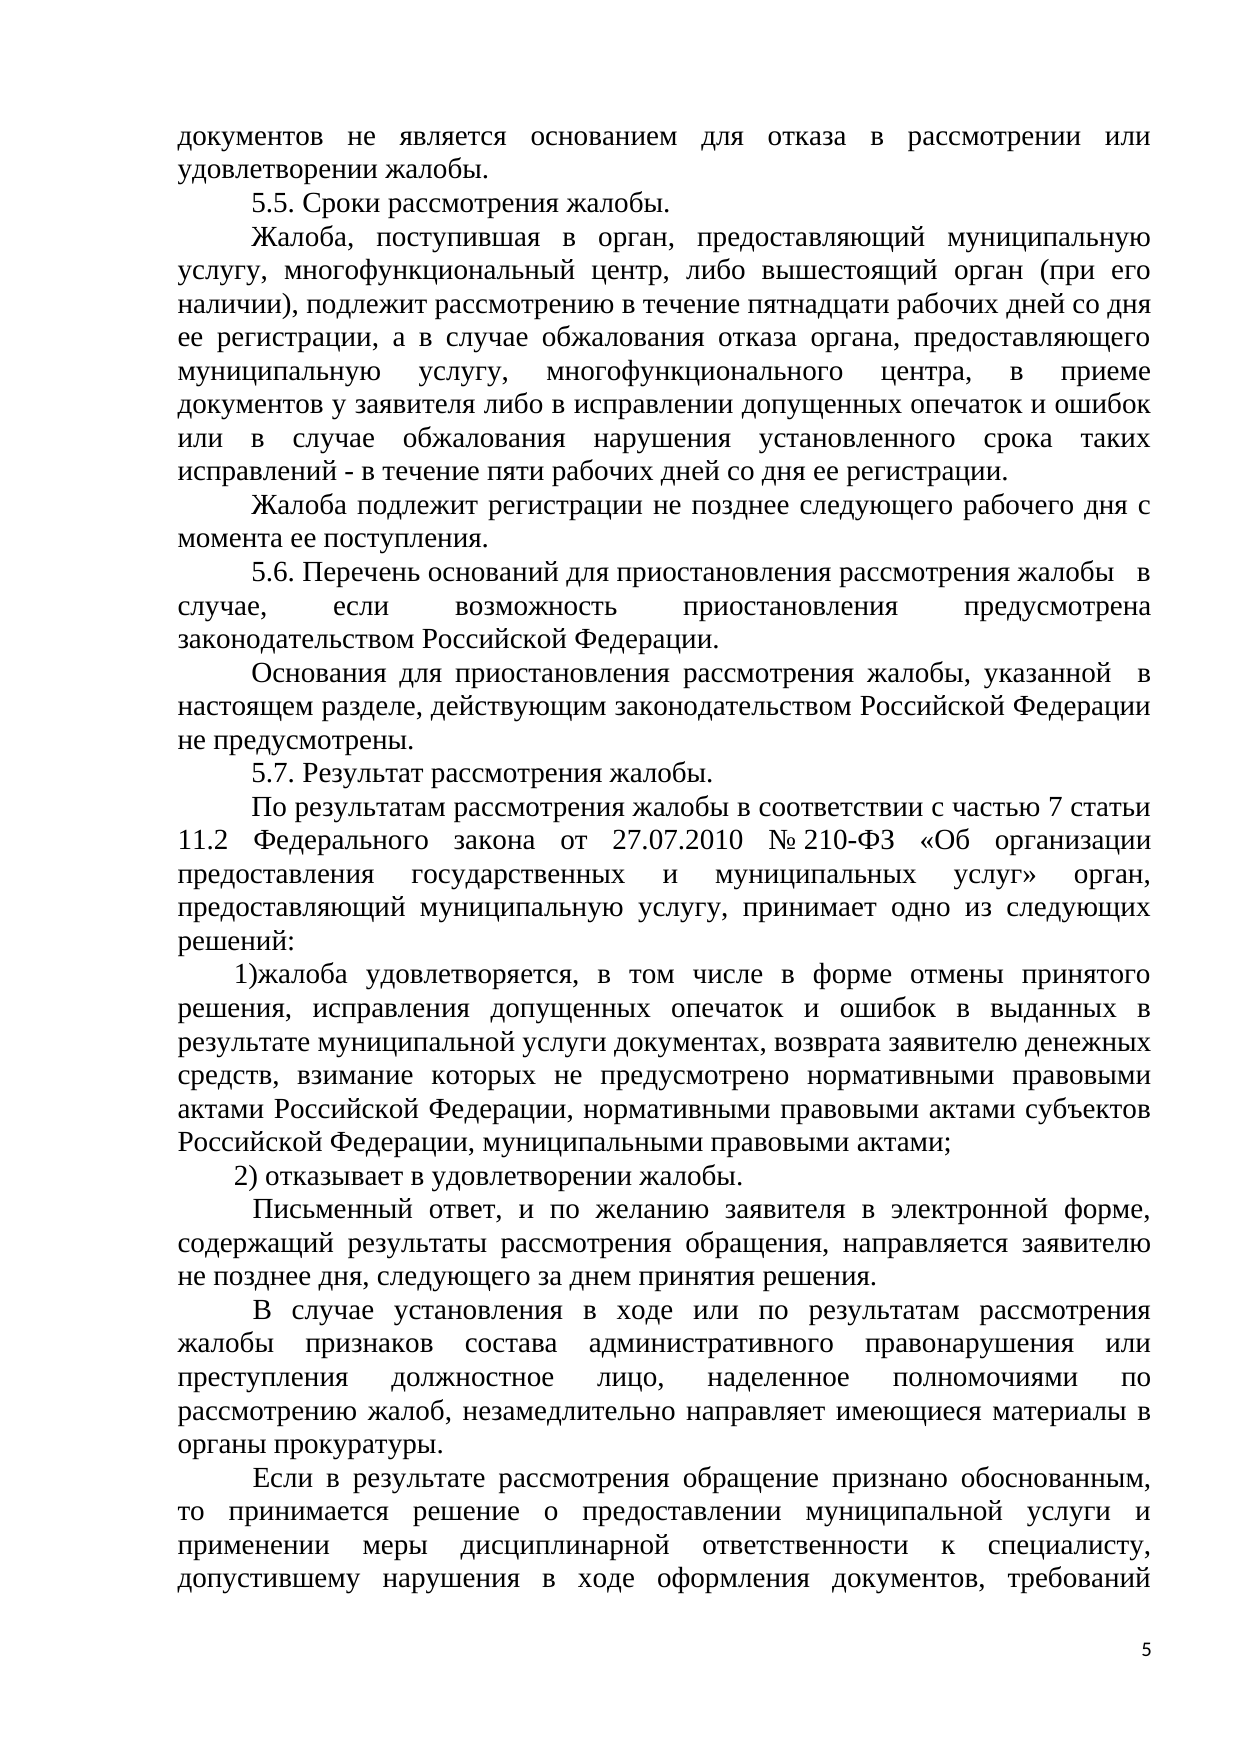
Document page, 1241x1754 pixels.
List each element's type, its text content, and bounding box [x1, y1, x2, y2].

text По результатам рассмотрения жалобы в соответствии с частью 7 статьи 11.2 Федерального закона от 27.07.2010 № 210-ФЗ «Об организации предоставления государственных и муниципальных услуг» орган, предоставляющий муниципальную услугу, принимает одно из следующих решений: [177, 789, 1152, 957]
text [177, 1460, 1152, 1594]
text 5.6. Перечень оснований для приостановления рассмотрения жалобы в случае, если возможность приостановления предусмотрена законодательством Российской Федерации. [177, 554, 1152, 655]
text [177, 118, 1152, 185]
text Письменный ответ, и по желанию заявителя в электронной форме, содержащий результаты рассмотрения обращения, направляется заявителю не позднее дня, следующего за днем принятия решения. [177, 1191, 1152, 1292]
text 1)жалоба удовлетворяется, в том числе в форме отмены принятого решения, исправления допущенных опечаток и ошибок в выданных в результате муниципальной услуги документах, возврата заявителю денежных средств, взимание которых не предусмотрено нормативными правовыми актами Российской Федерации, нормативными правовыми актами субъектов Российской Федерации, муниципальными правовыми актами; [177, 957, 1152, 1158]
text 2) отказывает в удовлетворении жалобы. [177, 1158, 1152, 1191]
text 5.5. Сроки рассмотрения жалобы. [177, 185, 1152, 219]
text Жалоба подлежит регистрации не позднее следующего рабочего дня с момента ее поступления. [177, 487, 1152, 554]
text Жалоба, поступившая в орган, предоставляющий муниципальную услугу, многофункциональный центр, либо вышестоящий орган (при его наличии), подлежит рассмотрению в течение пятнадцати рабочих дней со дня ее регистрации, а в случае обжалования отказа органа, предоставляющего муниципальную услугу, многофункционального центра, в приеме документов у заявителя либо в исправлении допущенных опечаток и ошибок или в случае обжалования нарушения установленного срока таких исправлений - в течение пяти рабочих дней со дня ее регистрации. [177, 219, 1152, 487]
text 5.7. Результат рассмотрения жалобы. [177, 755, 1152, 789]
text Основания для приостановления рассмотрения жалобы, указанной в настоящем разделе, действующим законодательством Российской Федерации не предусмотрены. [177, 655, 1152, 755]
text В случае установления в ходе или по результатам рассмотрения жалобы признаков состава административного правонарушения или преступления должностное лицо, наделенное полномочиями по рассмотрению жалоб, незамедлительно направляет имеющиеся материалы в органы прокуратуры. [177, 1292, 1152, 1460]
